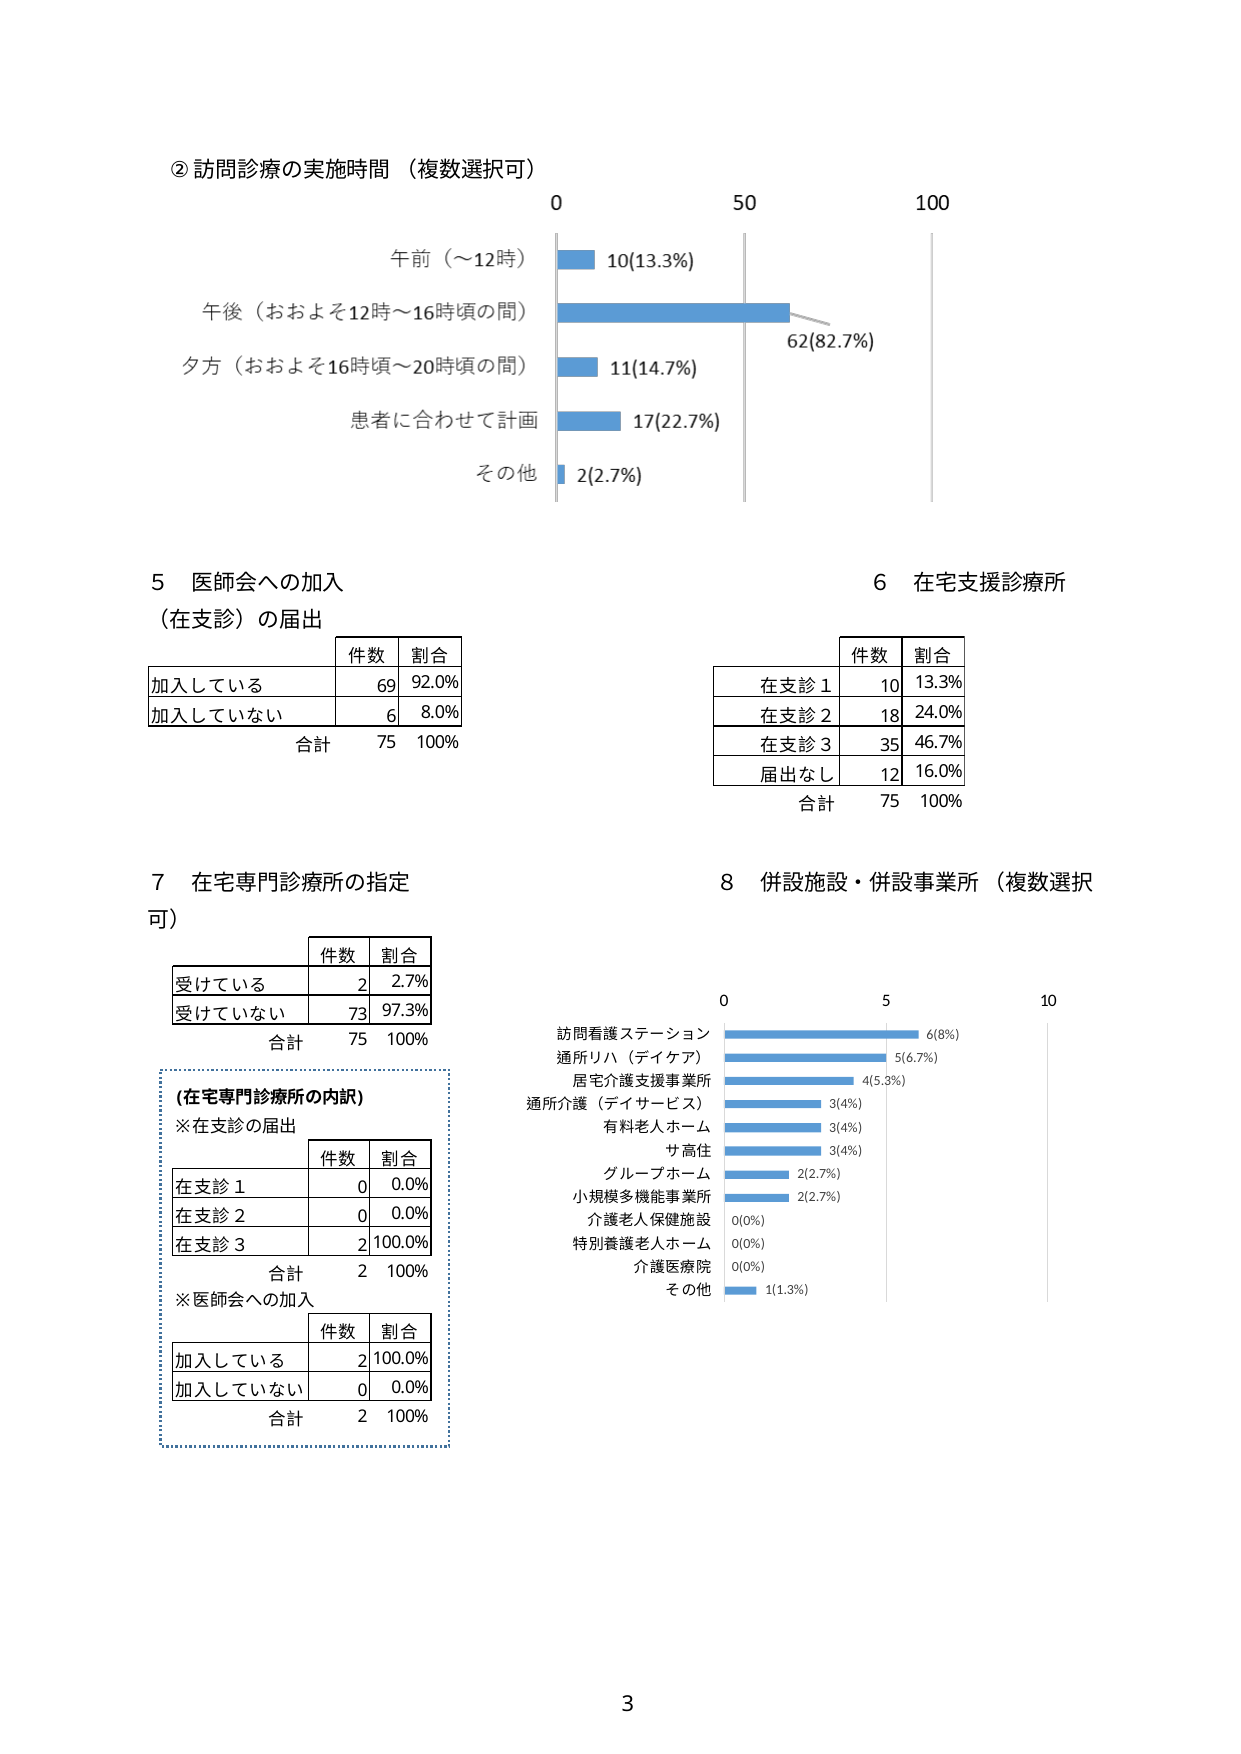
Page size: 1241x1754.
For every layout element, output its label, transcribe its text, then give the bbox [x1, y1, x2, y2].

text ７ 在宅専門診療所の指定 ８ 併設施設・併設事業所 （複数選択可） [148, 862, 1107, 937]
text ５ 医師会への加入 ６ 在宅支援診療所（在支診）の届出 [148, 562, 1107, 637]
picture [147, 186, 983, 513]
